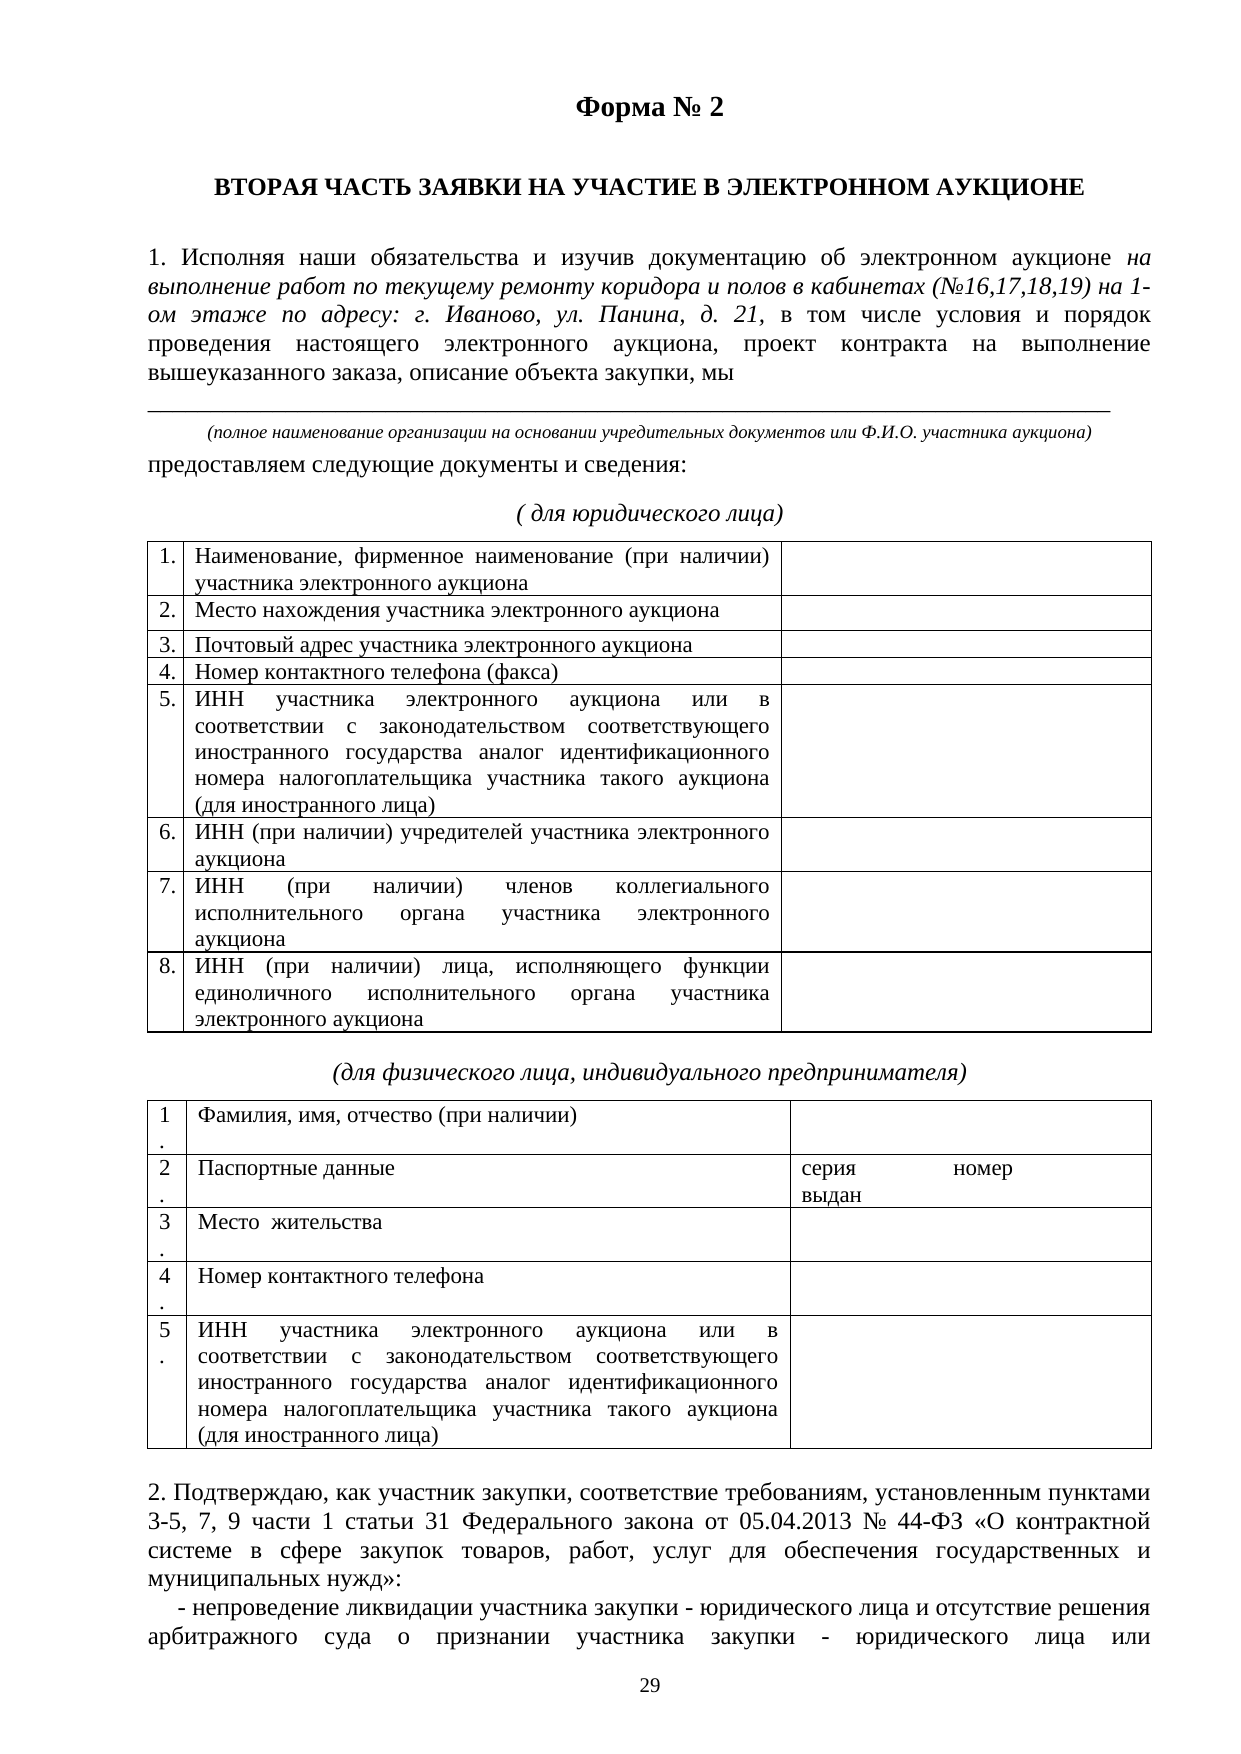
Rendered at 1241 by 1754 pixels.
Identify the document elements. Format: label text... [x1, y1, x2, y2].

table_cell Номер контактного телефона (факса) [184, 658, 781, 684]
table_cell Место нахождения участника электронного аукциона [184, 596, 781, 629]
text 2. Подтверждаю, как участник закупки, соответствие требованиям, установленным пунктами 3-5, 7, 9 части 1 статьи 31 Федерального закона от 05.04.2013 № 44-ФЗ «О контрактной системе в сфере закупок товаров, работ, услуг для обеспечения государственных и муниципальных нужд»: [148, 1477, 1152, 1592]
text ( для юридического лица) [148, 498, 1152, 527]
table_cell [782, 596, 1151, 629]
table_cell Почтовый адрес участника электронного аукциона [184, 631, 781, 657]
table_cell 3. [148, 1208, 186, 1261]
text _____________________________________________________________________________ [148, 386, 1152, 414]
table_cell Место жительства [187, 1208, 790, 1261]
table_cell ИНН участника электронного аукциона или в соответствии с законодательством соответствующего иностранного государства аналог идентификационного номера налогоплательщика участника такого аукциона (для иностранного лица) [184, 685, 781, 817]
table_header [782, 542, 1151, 595]
text 1. Исполняя наши обязательства и изучив документацию об электронном аукционе на выполнение работ по текущему ремонту коридора и полов в кабинетах (№16,17,18,19) на 1-ом этаже по адресу: г. Иваново, ул. Панина, д. 21, в том числе условия и порядок проведения настоящего электронного аукциона, проект контракта на выполнение вышеуказанного заказа, описание объекта закупки, мы [148, 242, 1152, 386]
table_cell [782, 953, 1151, 1031]
table_cell 4. [148, 1262, 186, 1315]
table_cell 5. [148, 685, 183, 817]
text Форма № 2 [148, 89, 1152, 122]
table_cell ИНН участника электронного аукциона или в соответствии с законодательством соответствующего иностранного государства аналог идентификационного номера налогоплательщика участника такого аукциона (для иностранного лица) [187, 1316, 790, 1447]
table_cell [782, 818, 1151, 871]
table_cell [791, 1316, 1151, 1447]
table_cell 7. [148, 872, 183, 951]
table_cell Номер контактного телефона [187, 1262, 790, 1315]
table_cell ИНН (при наличии) членов коллегиального исполнительного органа участника электронного аукциона [184, 872, 781, 951]
table_header 1. [148, 1101, 186, 1153]
table_cell [782, 658, 1151, 684]
table_cell Паспортные данные [187, 1155, 790, 1207]
table_header Фамилия, имя, отчество (при наличии) [187, 1101, 790, 1153]
table_cell [791, 1208, 1151, 1261]
table_cell 8. [148, 953, 183, 1031]
text ВТОРАЯ ЧАСТЬ ЗАЯВКИ НА УЧАСТИЕ В ЭЛЕКТРОННОМ АУКЦИОНЕ [148, 172, 1152, 201]
table_cell [782, 631, 1151, 657]
table_header Наименование, фирменное наименование (при наличии) участника электронного аукциона [184, 542, 781, 595]
table_cell ИНН (при наличии) лица, исполняющего функции единоличного исполнительного органа участника электронного аукциона [184, 953, 781, 1031]
text (полное наименование организации на основании учредительных документов или Ф.И.О. участника аукциона) [148, 421, 1152, 442]
text (для физического лица, индивидуального предпринимателя) [148, 1057, 1152, 1085]
table_header 1. [148, 542, 183, 595]
table_cell 2. [148, 1155, 186, 1207]
text предоставляем следующие документы и сведения: [148, 449, 1152, 477]
table_cell 2. [148, 596, 183, 629]
table_cell 5. [148, 1316, 186, 1447]
table_header [791, 1101, 1151, 1153]
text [148, 1592, 1152, 1650]
table_cell 6. [148, 818, 183, 871]
table_cell 4. [148, 658, 183, 684]
table_cell [782, 872, 1151, 951]
table_cell [791, 1262, 1151, 1315]
table_cell серия номер выдан [791, 1155, 1151, 1207]
table_cell 3. [148, 631, 183, 657]
table_cell ИНН (при наличии) учредителей участника электронного аукциона [184, 818, 781, 871]
table_cell [782, 685, 1151, 817]
